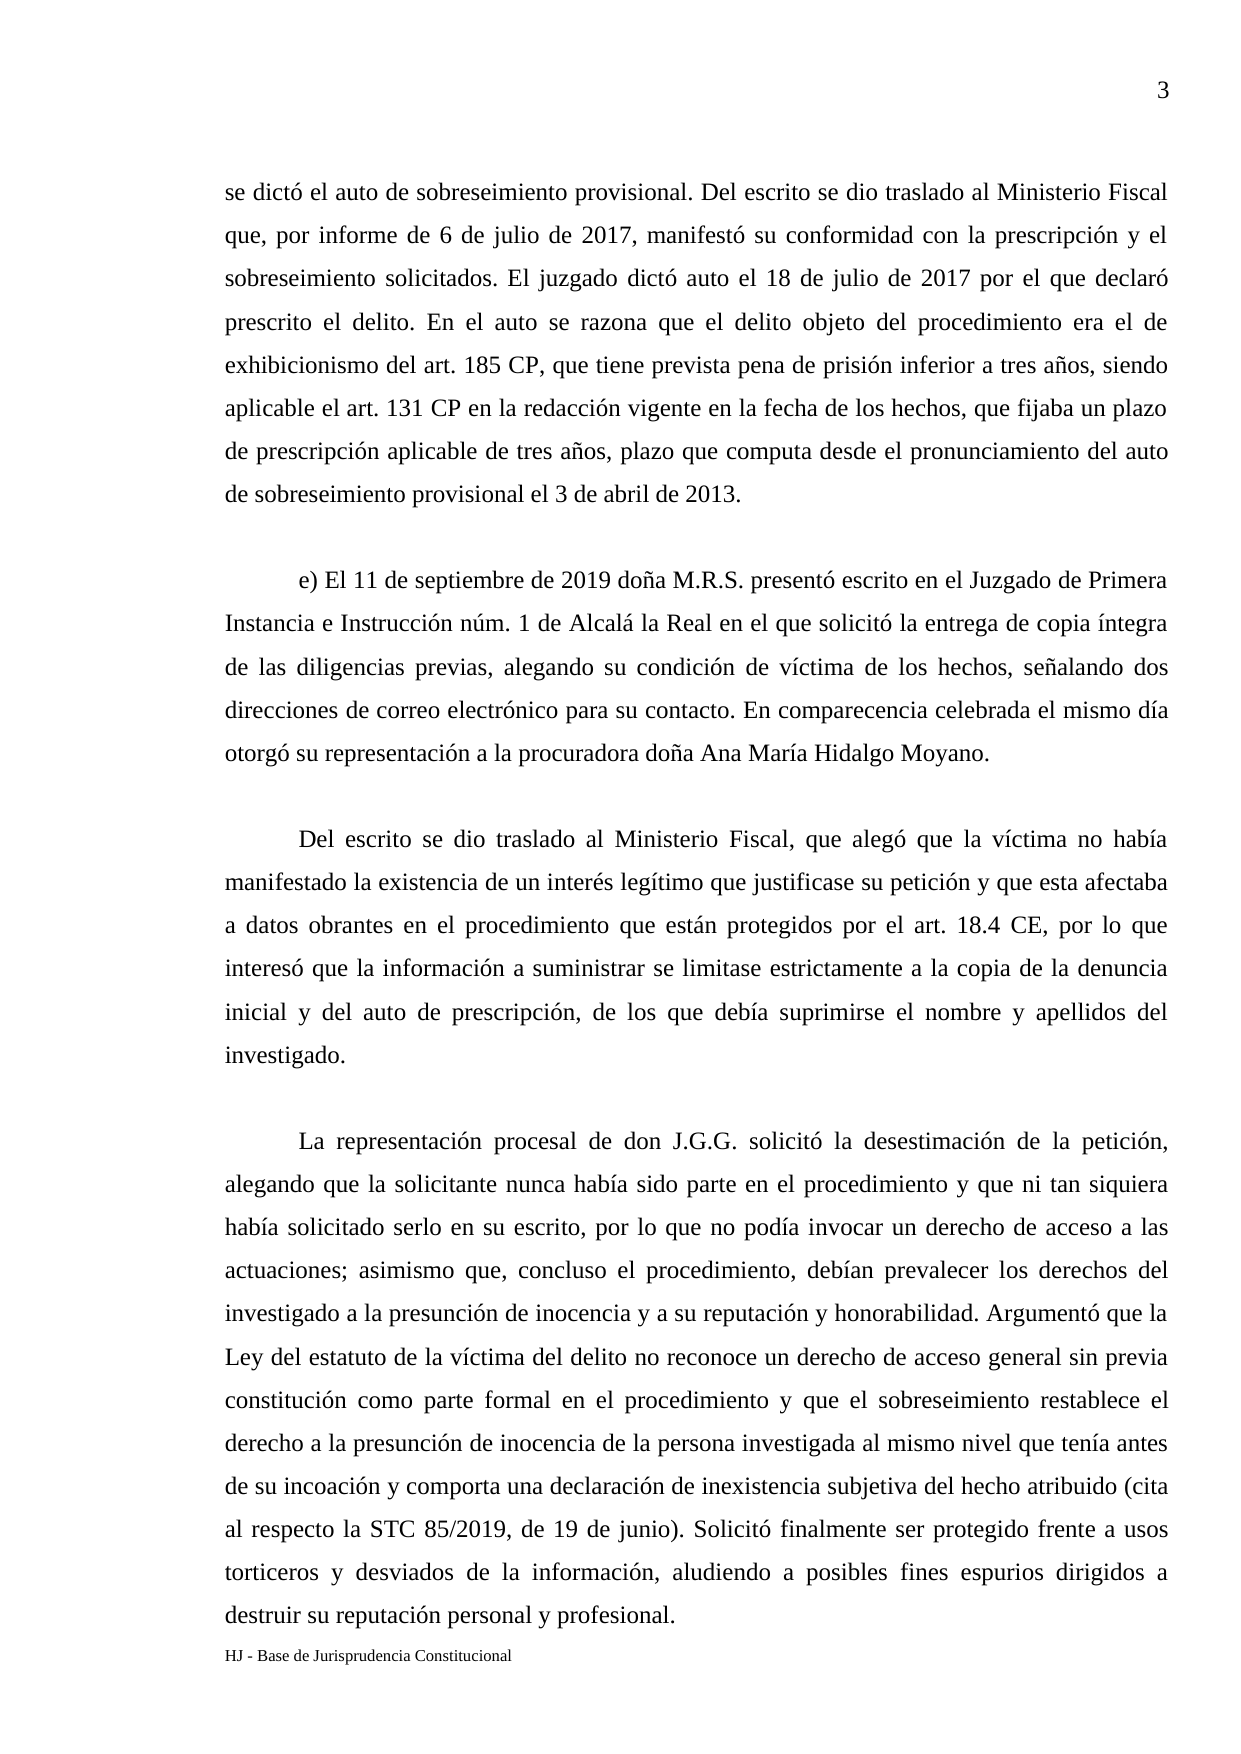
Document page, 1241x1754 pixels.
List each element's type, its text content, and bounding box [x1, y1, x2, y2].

text Del escrito se dio traslado al Ministerio Fiscal, que alegó que la víctima no había manifestado la existencia de un interés legítimo que justificase su petición y que esta afectaba a datos obrantes en el procedimiento que están protegidos por el art. 18.4 CE, por lo que interesó que la información a suministrar se limitase estrictamente a la copia de la denuncia inicial y del auto de prescripción, de los que debía suprimirse el nombre y apellidos del investigado. [224, 824, 1169, 1068]
text e) El 11 de septiembre de 2019 doña M.R.S. presentó escrito en el Juzgado de Primera Instancia e Instrucción núm. 1 de Alcalá la Real en el que solicitó la entrega de copia íntegra de las diligencias previas, alegando su condición de víctima de los hechos, señalando dos direcciones de correo electrónico para su contacto. En comparecencia celebrada el mismo día otorgó su representación a la procuradora doña Ana María Hidalgo Moyano. [224, 565, 1169, 767]
text La representación procesal de don J.G.G. solicitó la desestimación de la petición, alegando que la solicitante nunca había sido parte en el procedimiento y que ni tan siquiera había solicitado serlo en su escrito, por lo que no podía invocar un derecho de acceso a las actuaciones; asimismo que, concluso el procedimiento, debían prevalecer los derechos del investigado a la presunción de inocencia y a su reputación y honorabilidad. Argumentó que la Ley del estatuto de la víctima del delito no reconoce un derecho de acceso general sin previa constitución como parte formal en el procedimiento y que el sobreseimiento restablece el derecho a la presunción de inocencia de la persona investigada al mismo nivel que tenía antes de su incoación y comporta una declaración de inexistencia subjetiva del hecho atribuido (cita al respecto la STC 85/2019, de 19 de junio). Solicitó finalmente ser protegido frente a usos torticeros y desviados de la información, aludiendo a posibles fines espurios dirigidos a destruir su reputación personal y profesional. [224, 1126, 1169, 1629]
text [224, 177, 1169, 508]
